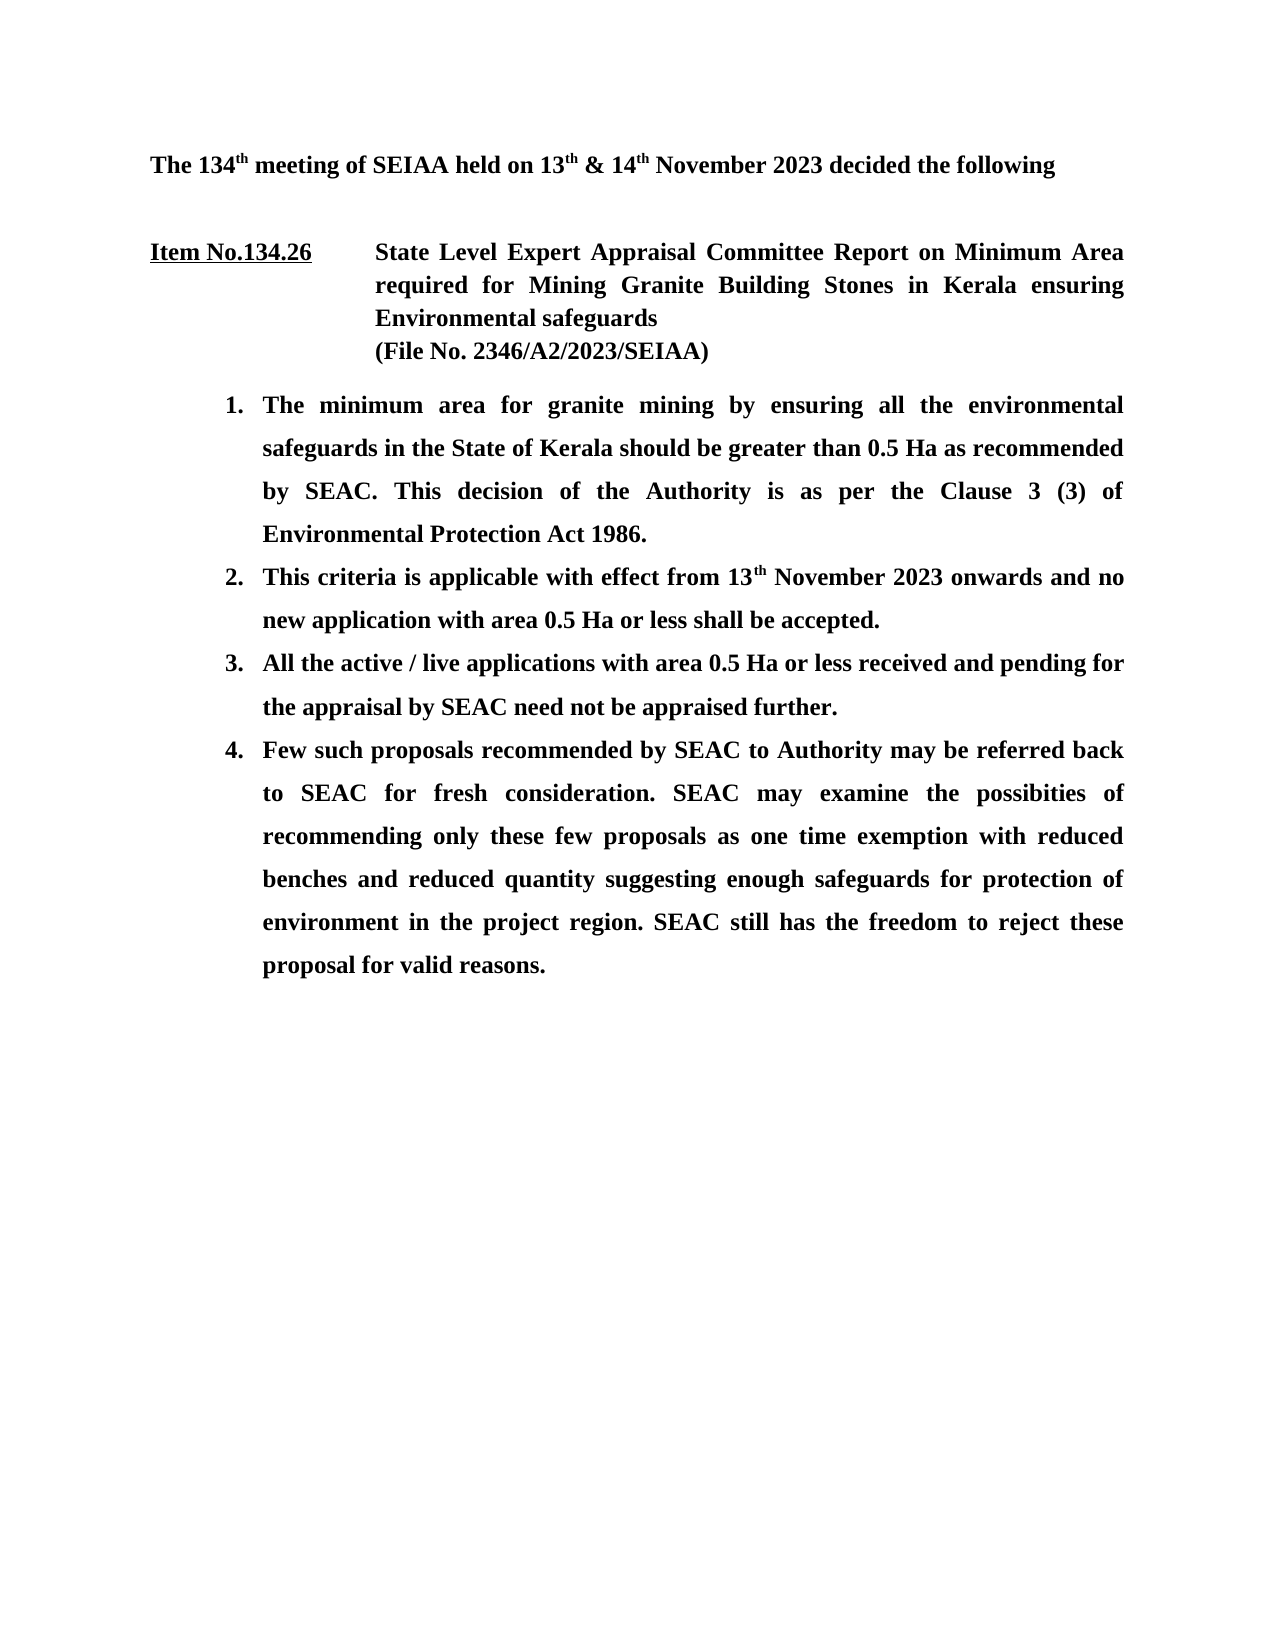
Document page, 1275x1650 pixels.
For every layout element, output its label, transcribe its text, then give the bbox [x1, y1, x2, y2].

text (File No. 2346/A2/2023/SEIAA) [375, 336, 1125, 365]
list The minimum area for granite mining by ensuring all the environmental safeguards in the State of Kerala should be greater than 0.5 Ha as recommended by SEAC. This decision of the Authority is as per the Clause 3 (3) of Environmental Protection Act 1986. [225, 390, 1125, 548]
list All the active / live applications with area 0.5 Ha or less received and pending for the appraisal by SEAC need not be appraised further. [225, 648, 1125, 720]
text Item No.134.26 State Level Expert Appraisal Committee Report on Minimum Area required for Mining Granite Building Stones in Kerala ensuring Environmental safeguards [150, 237, 1125, 332]
list This criteria is applicable with effect from 13th November 2023 onwards and no new application with area 0.5 Ha or less shall be accepted. [225, 562, 1125, 634]
list Few such proposals recommended by SEAC to Authority may be referred back to SEAC for fresh consideration. SEAC may examine the possibities of recommending only these few proposals as one time exemption with reduced benches and reduced quantity suggesting enough safeguards for protection of environment in the project region. SEAC still has the freedom to reject these proposal for valid reasons. [225, 735, 1125, 979]
text The 134th meeting of SEIAA held on 13th & 14th November 2023 decided the following [150, 150, 1125, 179]
